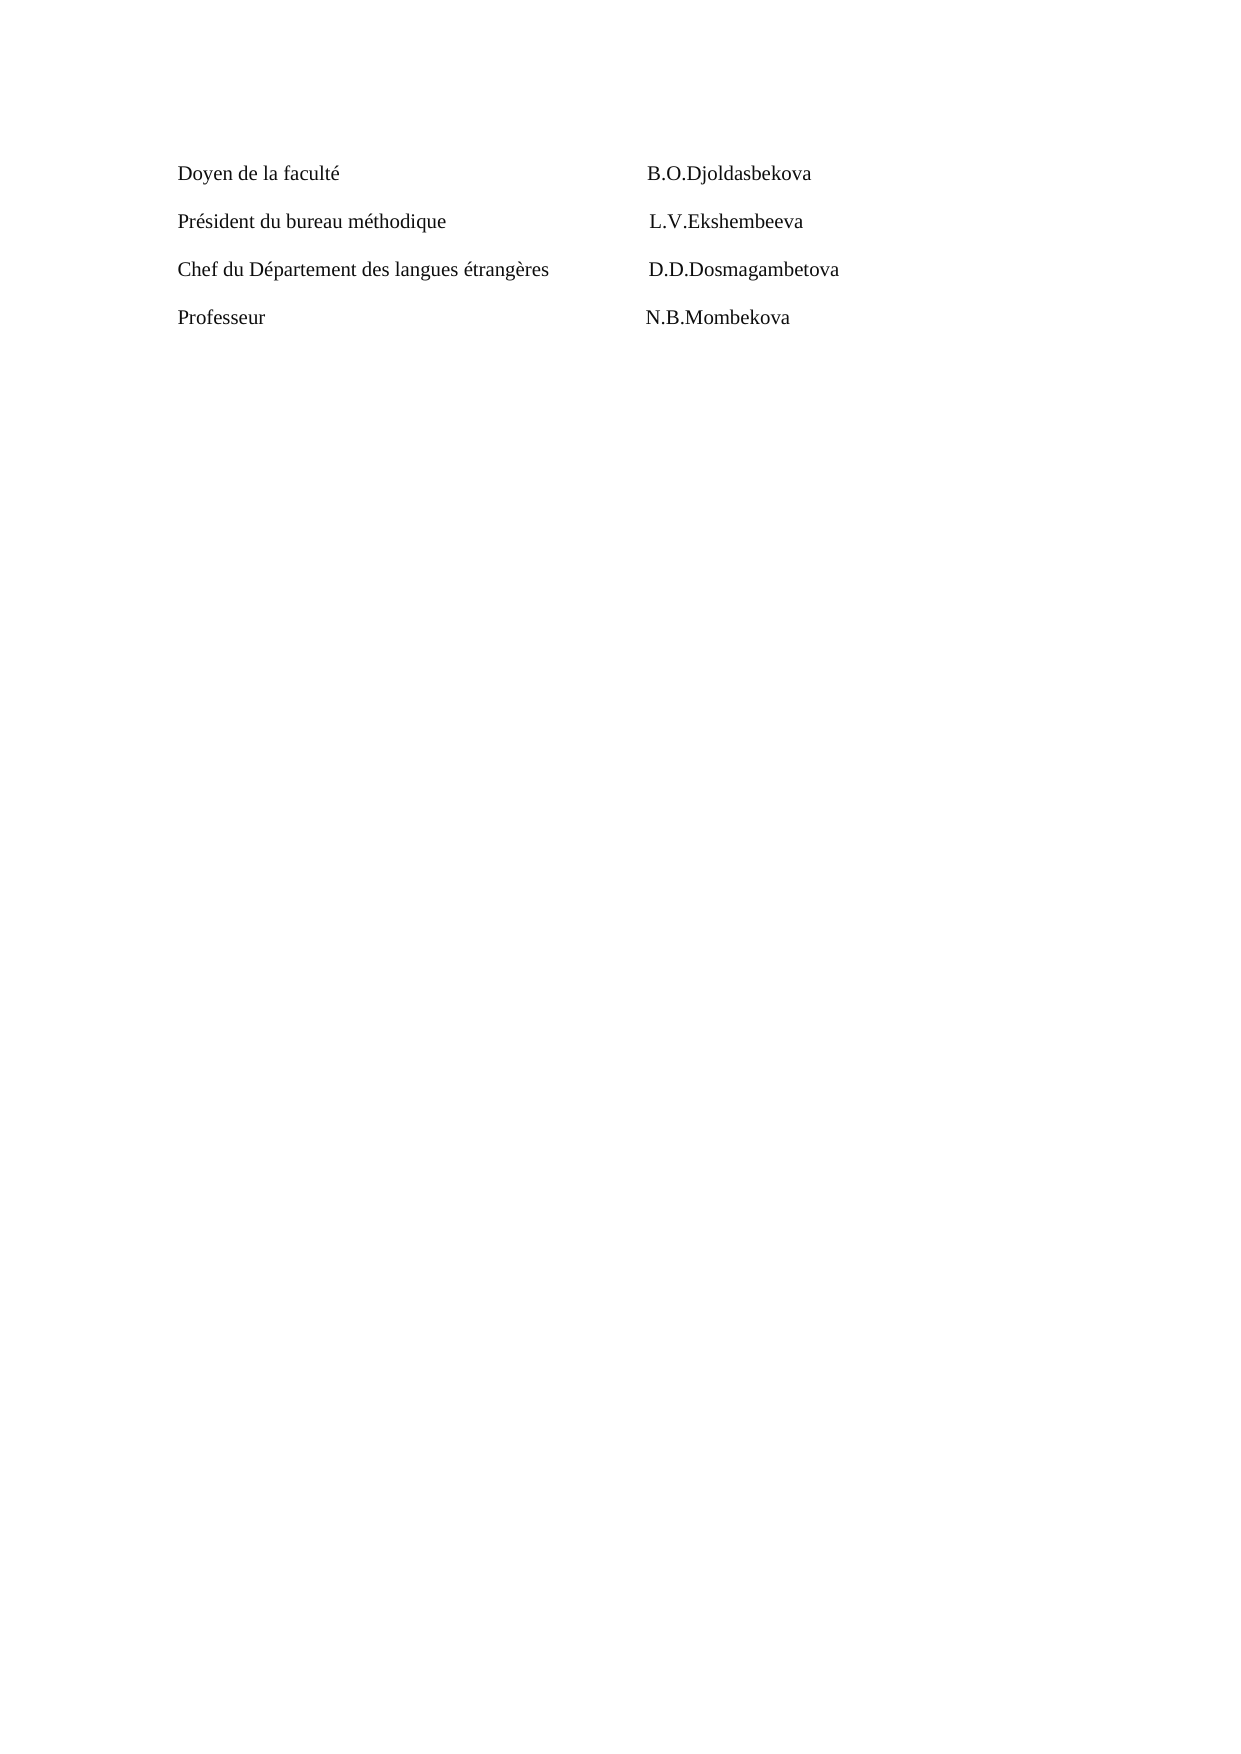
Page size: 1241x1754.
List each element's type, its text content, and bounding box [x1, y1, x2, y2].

text Président du bureau méthodique L.V.Ekshembeeva [177, 209, 1152, 233]
text Professeur N.B.Mombekova [177, 305, 1152, 329]
text Doyen de la faculté B.O.Djoldasbekova [177, 161, 1152, 185]
text Chef du Département des langues étrangères D.D.Dosmagambetova [177, 257, 1152, 281]
